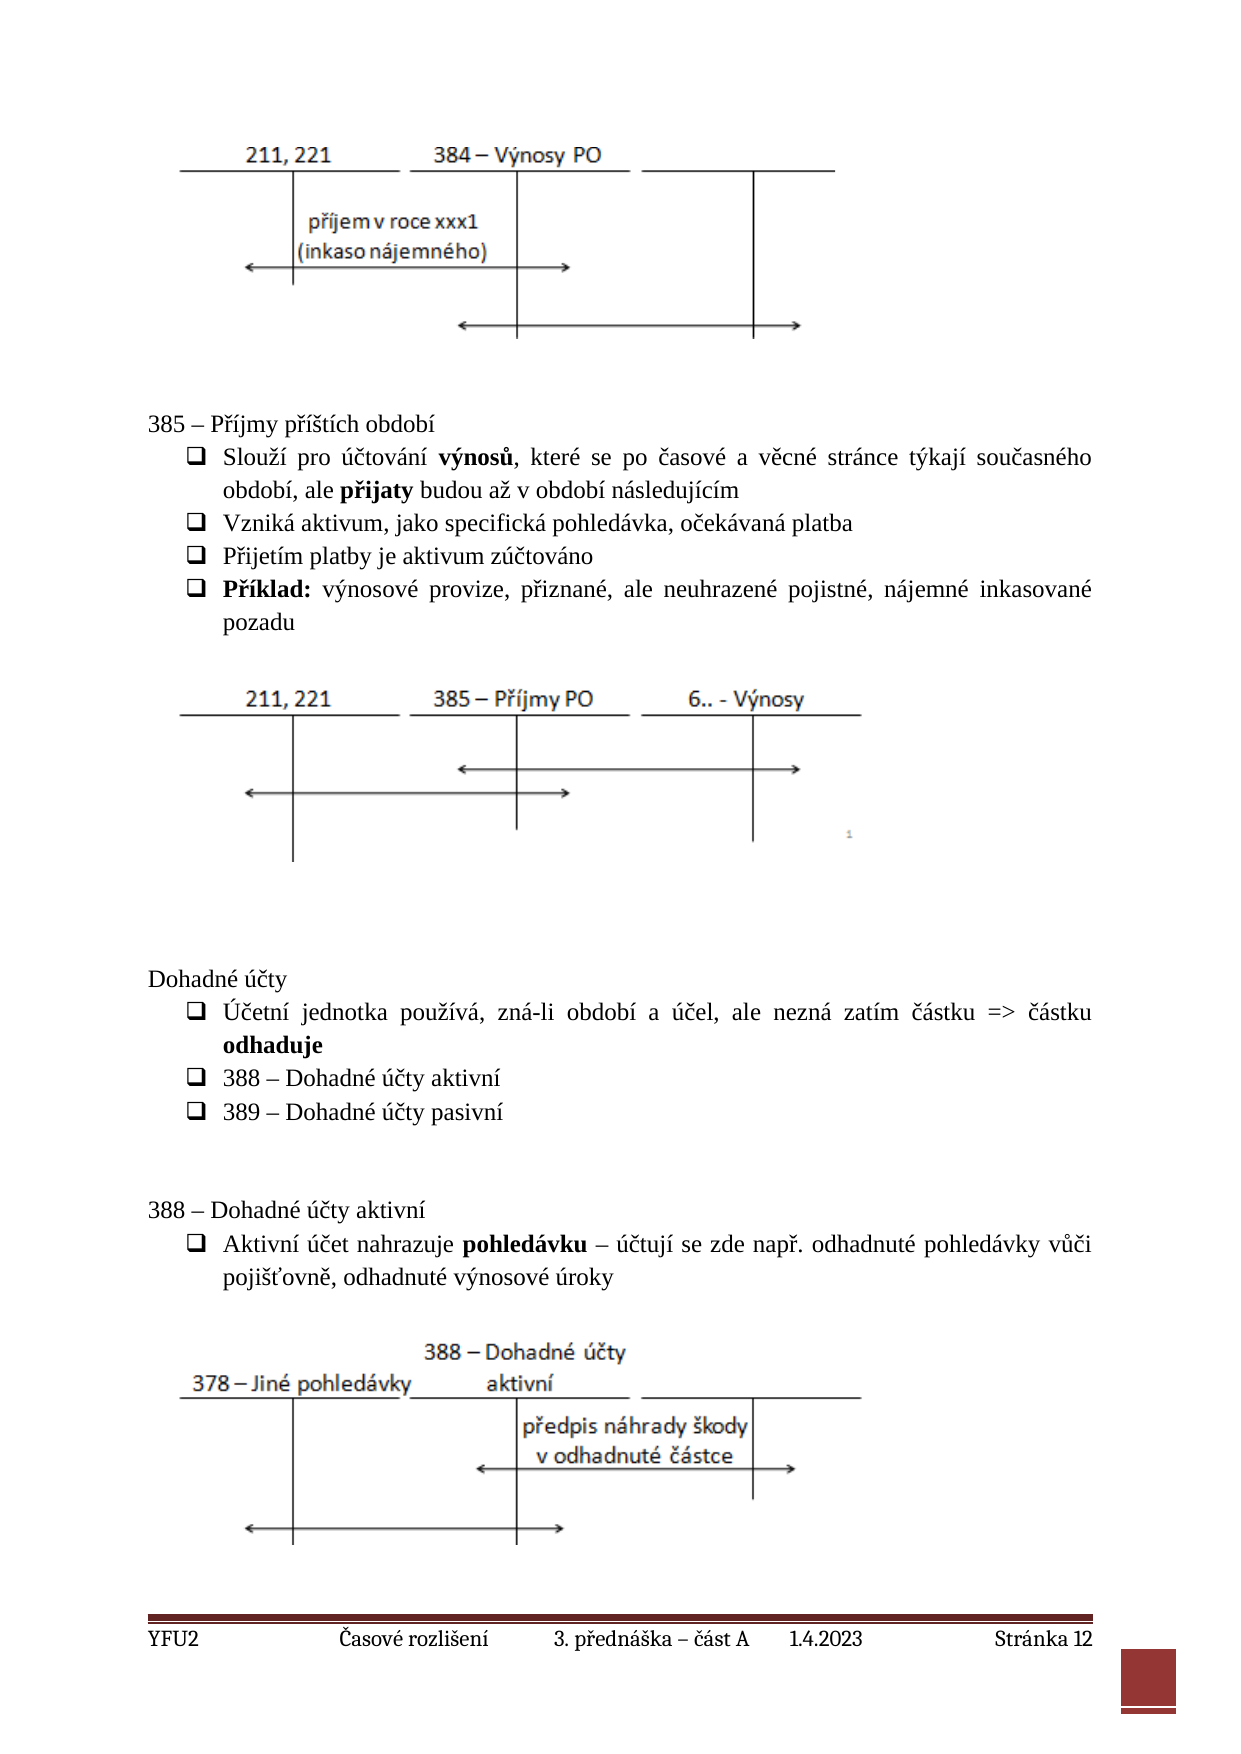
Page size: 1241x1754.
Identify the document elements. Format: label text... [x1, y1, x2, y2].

list Vzniká aktivum, jako specifická pohledávka, očekávaná platba [185, 508, 1093, 537]
list 389 – Dohadné účty pasivní [185, 1097, 1093, 1125]
picture [147, 1327, 898, 1545]
picture [147, 673, 898, 862]
list Přijetím platby je aktivum zúčtováno [185, 541, 1093, 570]
list 388 – Dohadné účty aktivní [185, 1063, 1093, 1092]
list Aktivní účet nahrazuje pohledávku – účtují se zde např. odhadnuté pohledávky vůči pojišťovně, odhadnuté výnosové úroky [185, 1229, 1093, 1290]
list Účetní jednotka používá, zná-li období a účel, ale nezná zatím částku => částku odhaduje [185, 997, 1093, 1059]
text Dohadné účty [148, 964, 1093, 993]
picture [147, 147, 836, 339]
list Slouží pro účtování výnosů, které se po časové a věcné stránce týkají současného období, ale přijaty budou až v období následujícím [185, 442, 1093, 504]
list Příklad: výnosové provize, přiznané, ale neuhrazené pojistné, nájemné inkasované pozadu [185, 574, 1093, 636]
text 385 – Příjmy příštích období [148, 409, 1093, 438]
text 388 – Dohadné účty aktivní [148, 1196, 1093, 1224]
